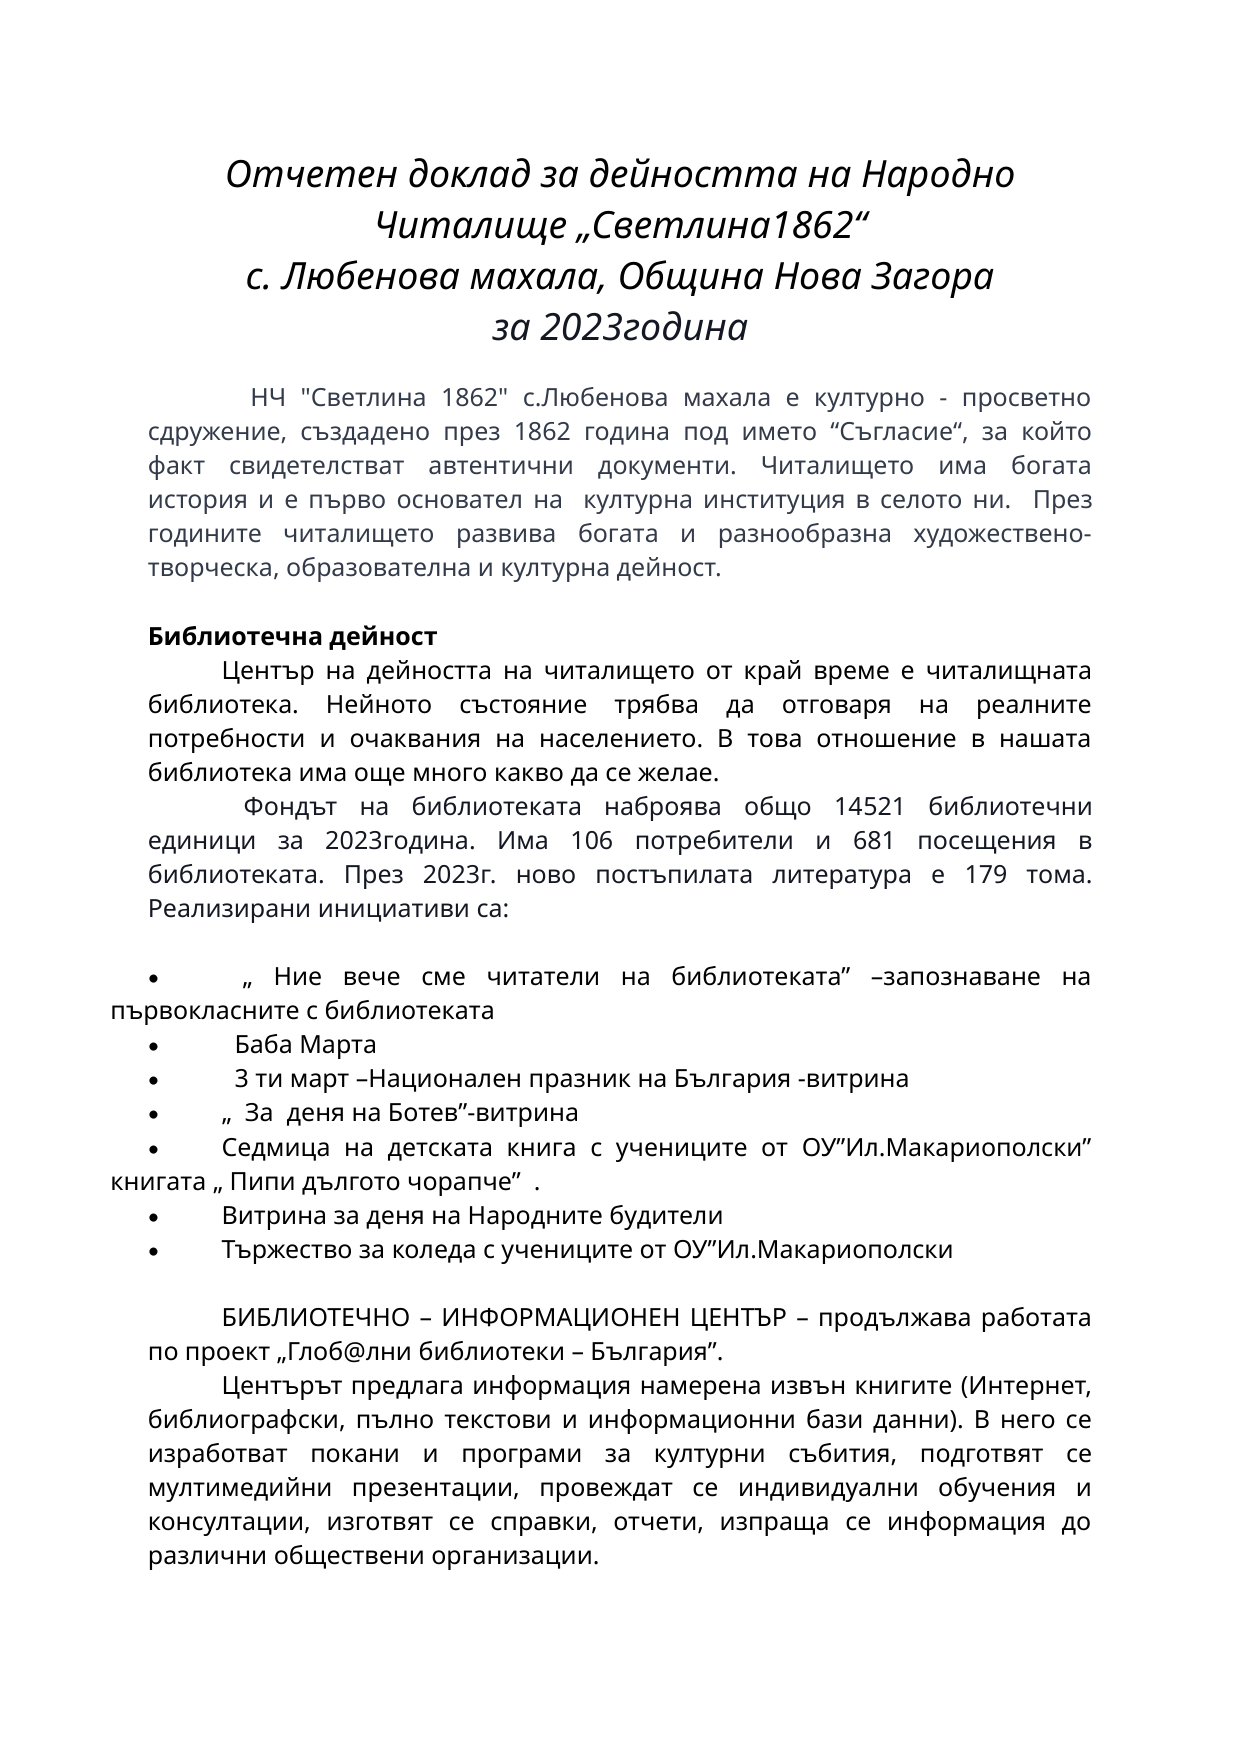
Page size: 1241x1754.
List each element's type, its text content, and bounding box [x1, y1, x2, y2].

text с. Любенова махала, Община Нова Загора [148, 250, 1093, 301]
text Библиотечна дейност [148, 618, 1093, 652]
list Витрина за деня на Народните будители [110, 1197, 1093, 1231]
text Център на дейността на читалището от край време е читалищната библиотека. Нейното състояние трябва да отговаря на реалните потребности и очаквания на населението. В това отношение в нашата библиотека има още много какво да се желае. [148, 652, 1093, 788]
text Центърът предлага информация намерена извън книгите (Интернет, библиографски, пълно текстови и информационни бази данни). В него се изработват покани и програми за културни събития, подготвят се мултимедийни презентации, провеждат се индивидуални обучения и консултации, изготвят се справки, отчети, изпраща се информация до различни обществени организации. [148, 1368, 1093, 1572]
list „ Ние вече сме читатели на библиотеката” –запознаване на първокласните с библиотеката [110, 959, 1093, 1027]
text за 2023година [148, 301, 1093, 352]
text Отчетен доклад за дейността на Народно Читалище „Светлина1862“ [148, 148, 1093, 250]
text Фондът на библиотеката наброява общо 14521 библиотечни единици за 2023година. Има 106 потребители и 681 посещения в библиотеката. През 2023г. ново постъпилата литература е 179 тома. Реализирани инициативи са: [148, 788, 1093, 925]
text БИБЛИОТЕЧНО – ИНФОРМАЦИОНЕН ЦЕНТЪР – продължава работата по проект „Глоб@лни библиотеки – България”. [148, 1299, 1093, 1368]
list Седмица на детската книга с учениците от ОУ”Ил.Макариополски” книгата „ Пипи дългото чорапче” . [110, 1129, 1093, 1197]
list „ За деня на Ботев”-витрина [110, 1095, 1093, 1129]
list Тържество за коледа с учениците от ОУ”Ил.Макариополски [110, 1231, 1093, 1265]
list 3 ти март –Национален празник на България -витрина [110, 1061, 1093, 1095]
list Баба Марта [110, 1027, 1093, 1061]
text НЧ "Светлина 1862" с.Любенова махала е културно - просветно сдружение, създадено през 1862 година под името “Съгласие“, за който факт свидетелстват автентични документи. Читалището има богата история и е първо основател на културна институция в селoто ни. През годините читалището развива богата и разнообразна художествено-творческа, образователна и културна дейност. [148, 380, 1093, 584]
